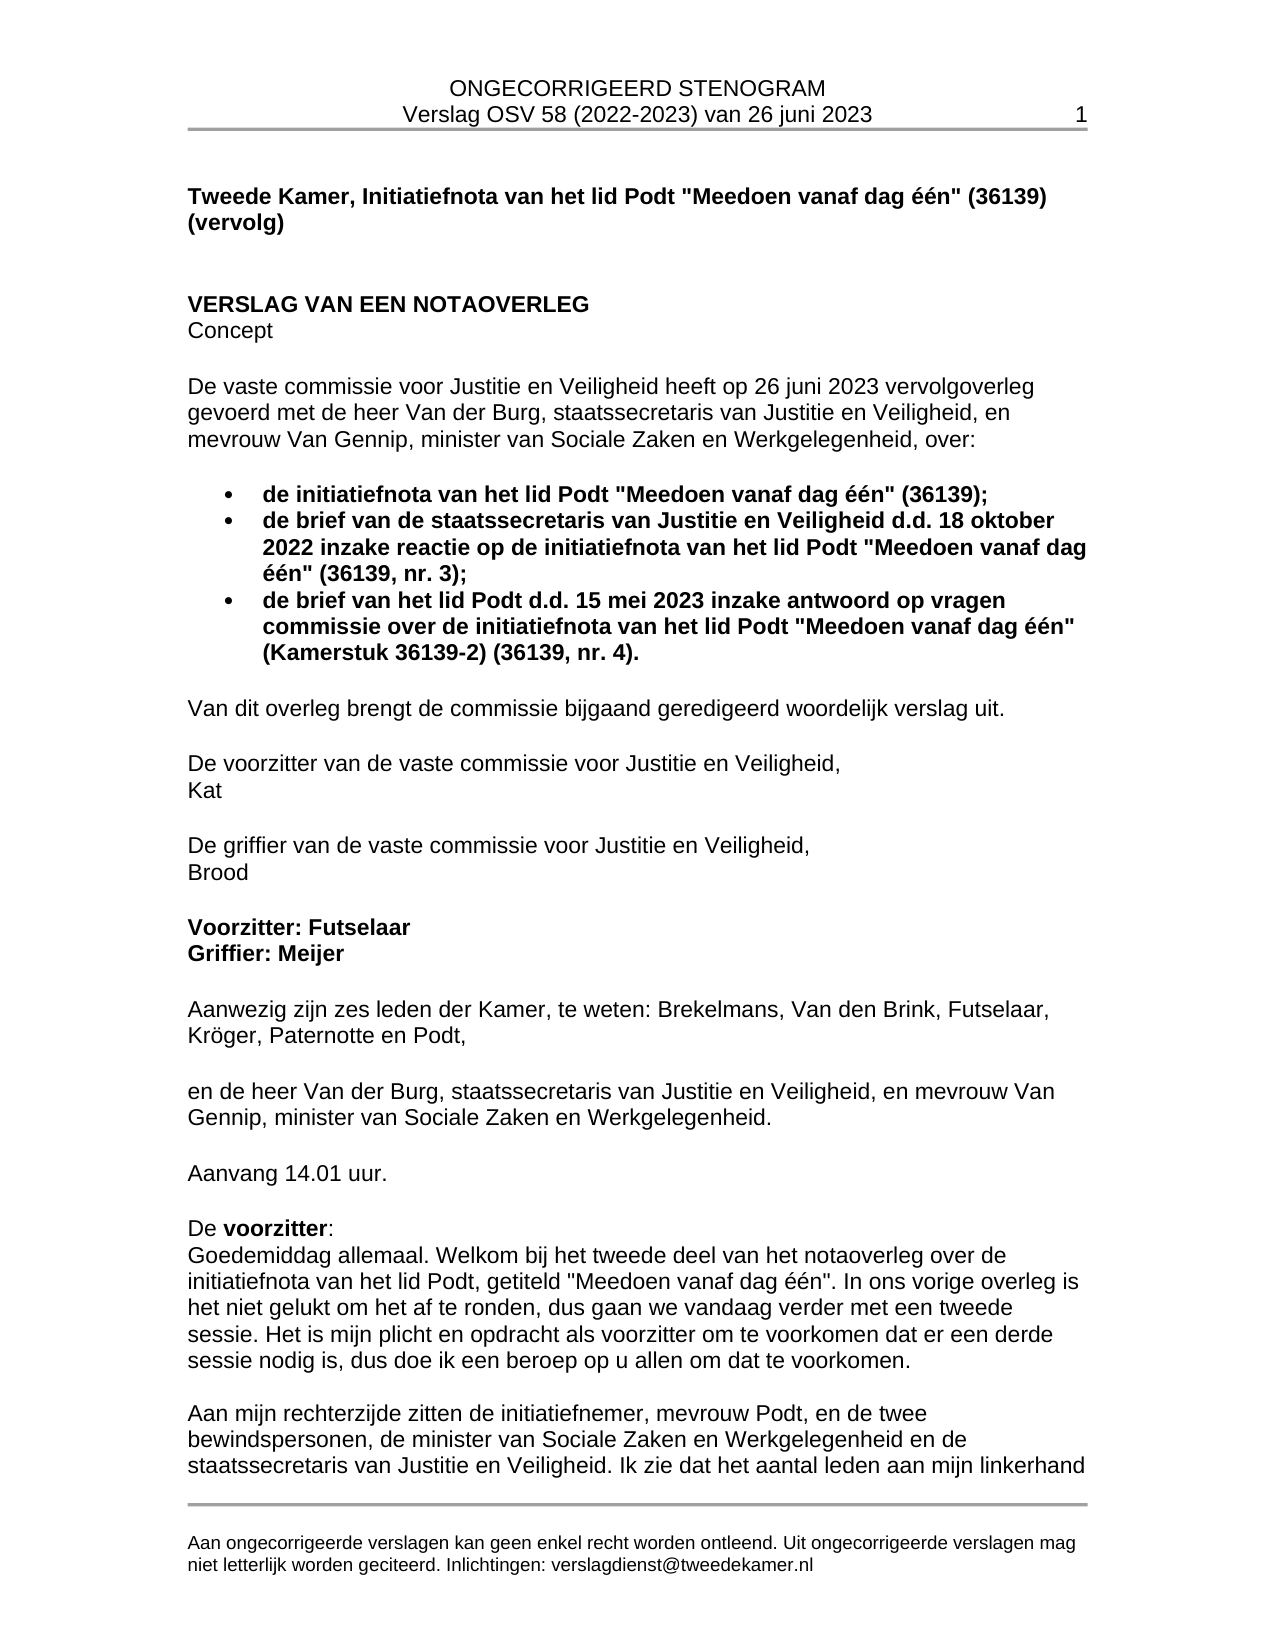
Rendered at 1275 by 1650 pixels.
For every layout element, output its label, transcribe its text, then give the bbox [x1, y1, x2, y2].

text Voorzitter: Futselaar Griffier: Meijer [187, 914, 1087, 967]
text VERSLAG VAN EEN NOTAOVERLEG Concept [187, 265, 1087, 344]
text Van dit overleg brengt de commissie bijgaand geredigeerd woordelijk verslag uit. [187, 695, 1087, 721]
text De griffier van de vaste commissie voor Justitie en Veiligheid, Brood [187, 832, 1087, 885]
text De voorzitter van de vaste commissie voor Justitie en Veiligheid, Kat [187, 750, 1087, 803]
list de brief van het lid Podt d.d. 15 mei 2023 inzake antwoord op vragen commissie over de initiatiefnota van het lid Podt "Meedoen vanaf dag één" (Kamerstuk 36139-2) (36139, nr. 4). [225, 587, 1087, 666]
text De vaste commissie voor Justitie en Veiligheid heeft op 26 juni 2023 vervolgoverleg gevoerd met de heer Van der Burg, staatssecretaris van Justitie en Veiligheid, en mevrouw Van Gennip, minister van Sociale Zaken en Werkgelegenheid, over: [187, 373, 1087, 452]
text en de heer Van der Burg, staatssecretaris van Justitie en Veiligheid, en mevrouw Van Gennip, minister van Sociale Zaken en Werkgelegenheid. [187, 1078, 1087, 1131]
text Tweede Kamer, Initiatiefnota van het lid Podt "Meedoen vanaf dag één" (36139) (vervolg) [187, 156, 1087, 236]
list de initiatiefnota van het lid Podt "Meedoen vanaf dag één" (36139); [225, 481, 1087, 507]
text Aanwezig zijn zes leden der Kamer, te weten: Brekelmans, Van den Brink, Futselaar, Kröger, Paternotte en Podt, [187, 996, 1087, 1049]
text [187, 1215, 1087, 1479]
list de brief van de staatssecretaris van Justitie en Veiligheid d.d. 18 oktober 2022 inzake reactie op de initiatiefnota van het lid Podt "Meedoen vanaf dag één" (36139, nr. 3); [225, 507, 1087, 587]
text Aanvang 14.01 uur. [187, 1160, 1087, 1186]
